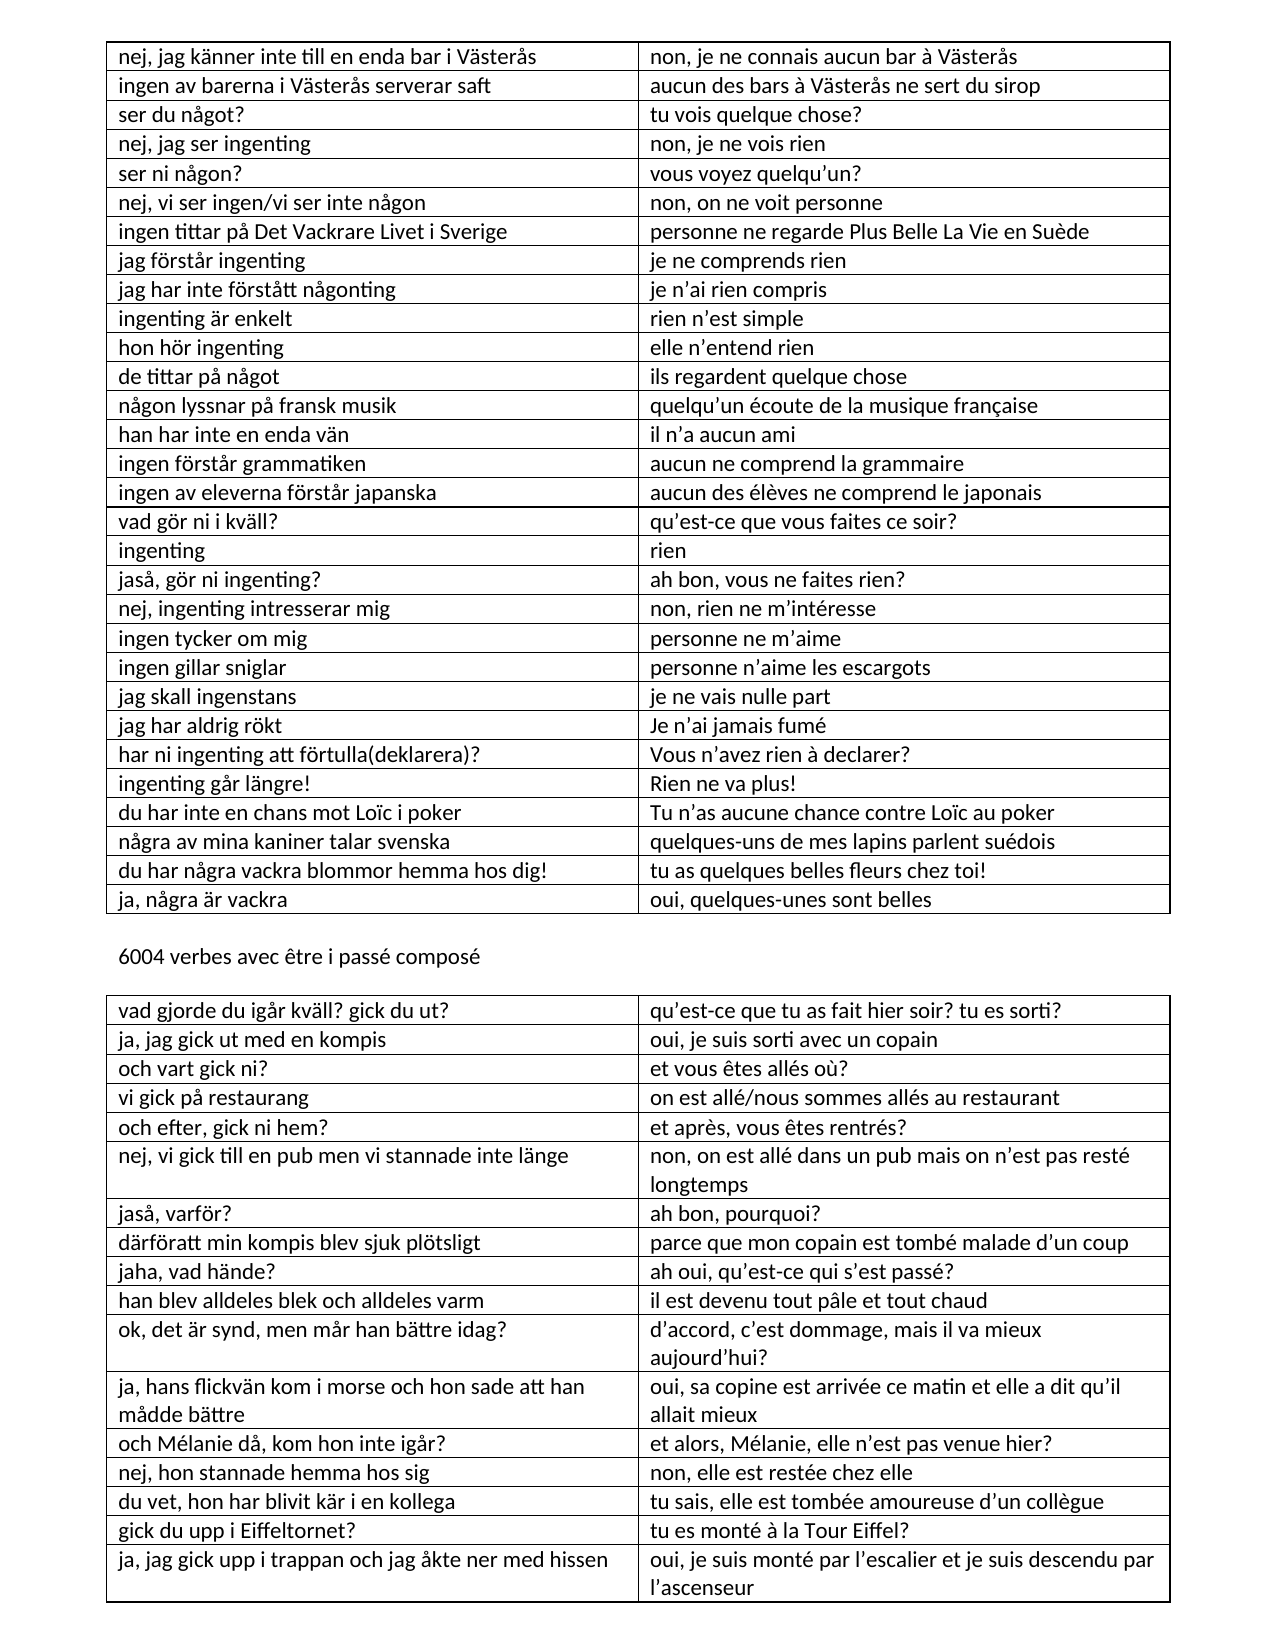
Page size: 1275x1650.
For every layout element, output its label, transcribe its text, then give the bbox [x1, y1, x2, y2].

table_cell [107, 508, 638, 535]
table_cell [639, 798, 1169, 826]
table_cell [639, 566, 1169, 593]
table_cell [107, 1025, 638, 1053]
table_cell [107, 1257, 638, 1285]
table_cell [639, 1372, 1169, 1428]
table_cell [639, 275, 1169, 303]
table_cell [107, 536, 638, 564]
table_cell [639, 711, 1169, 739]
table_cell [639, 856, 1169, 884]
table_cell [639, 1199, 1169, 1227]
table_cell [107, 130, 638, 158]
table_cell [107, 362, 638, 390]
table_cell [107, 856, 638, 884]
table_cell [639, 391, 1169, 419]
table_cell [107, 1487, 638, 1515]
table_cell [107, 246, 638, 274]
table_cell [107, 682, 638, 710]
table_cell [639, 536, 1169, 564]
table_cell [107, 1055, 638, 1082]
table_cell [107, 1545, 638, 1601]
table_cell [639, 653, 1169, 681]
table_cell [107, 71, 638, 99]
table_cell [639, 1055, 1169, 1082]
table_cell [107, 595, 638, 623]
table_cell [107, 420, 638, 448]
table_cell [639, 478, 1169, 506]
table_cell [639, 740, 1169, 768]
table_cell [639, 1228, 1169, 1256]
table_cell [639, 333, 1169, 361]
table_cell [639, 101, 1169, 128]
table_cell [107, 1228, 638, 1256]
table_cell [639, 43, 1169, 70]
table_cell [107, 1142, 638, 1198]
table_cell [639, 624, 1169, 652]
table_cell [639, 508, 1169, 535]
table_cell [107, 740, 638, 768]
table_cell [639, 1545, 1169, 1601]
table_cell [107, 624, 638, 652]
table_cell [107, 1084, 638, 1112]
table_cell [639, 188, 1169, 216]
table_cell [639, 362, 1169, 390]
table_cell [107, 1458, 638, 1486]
text 6004 verbes avec être i passé composé [118, 942, 1234, 970]
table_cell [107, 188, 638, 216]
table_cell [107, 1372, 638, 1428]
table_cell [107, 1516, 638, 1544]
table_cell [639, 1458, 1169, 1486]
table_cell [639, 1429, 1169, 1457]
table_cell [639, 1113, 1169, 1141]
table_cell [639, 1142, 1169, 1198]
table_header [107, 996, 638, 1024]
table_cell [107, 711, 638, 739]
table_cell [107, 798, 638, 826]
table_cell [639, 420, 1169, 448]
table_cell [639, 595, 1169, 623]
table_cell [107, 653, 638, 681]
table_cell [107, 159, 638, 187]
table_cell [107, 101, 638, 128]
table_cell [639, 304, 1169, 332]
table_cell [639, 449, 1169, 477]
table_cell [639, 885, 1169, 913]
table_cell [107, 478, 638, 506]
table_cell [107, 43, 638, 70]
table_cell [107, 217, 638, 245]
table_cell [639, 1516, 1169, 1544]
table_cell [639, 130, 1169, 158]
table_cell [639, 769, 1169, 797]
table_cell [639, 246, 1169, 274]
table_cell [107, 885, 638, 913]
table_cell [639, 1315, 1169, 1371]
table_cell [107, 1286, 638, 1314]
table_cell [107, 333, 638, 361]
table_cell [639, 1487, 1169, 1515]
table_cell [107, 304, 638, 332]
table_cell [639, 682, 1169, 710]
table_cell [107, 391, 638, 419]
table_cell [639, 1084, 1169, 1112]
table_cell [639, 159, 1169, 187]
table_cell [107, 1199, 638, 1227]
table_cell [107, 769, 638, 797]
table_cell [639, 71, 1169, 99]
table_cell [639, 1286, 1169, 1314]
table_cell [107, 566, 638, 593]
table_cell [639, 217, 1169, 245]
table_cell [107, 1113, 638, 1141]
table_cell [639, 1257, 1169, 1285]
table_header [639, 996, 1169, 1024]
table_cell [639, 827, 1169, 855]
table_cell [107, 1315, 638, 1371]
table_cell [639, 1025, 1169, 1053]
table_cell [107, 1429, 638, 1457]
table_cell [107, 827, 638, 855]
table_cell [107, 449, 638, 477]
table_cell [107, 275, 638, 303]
